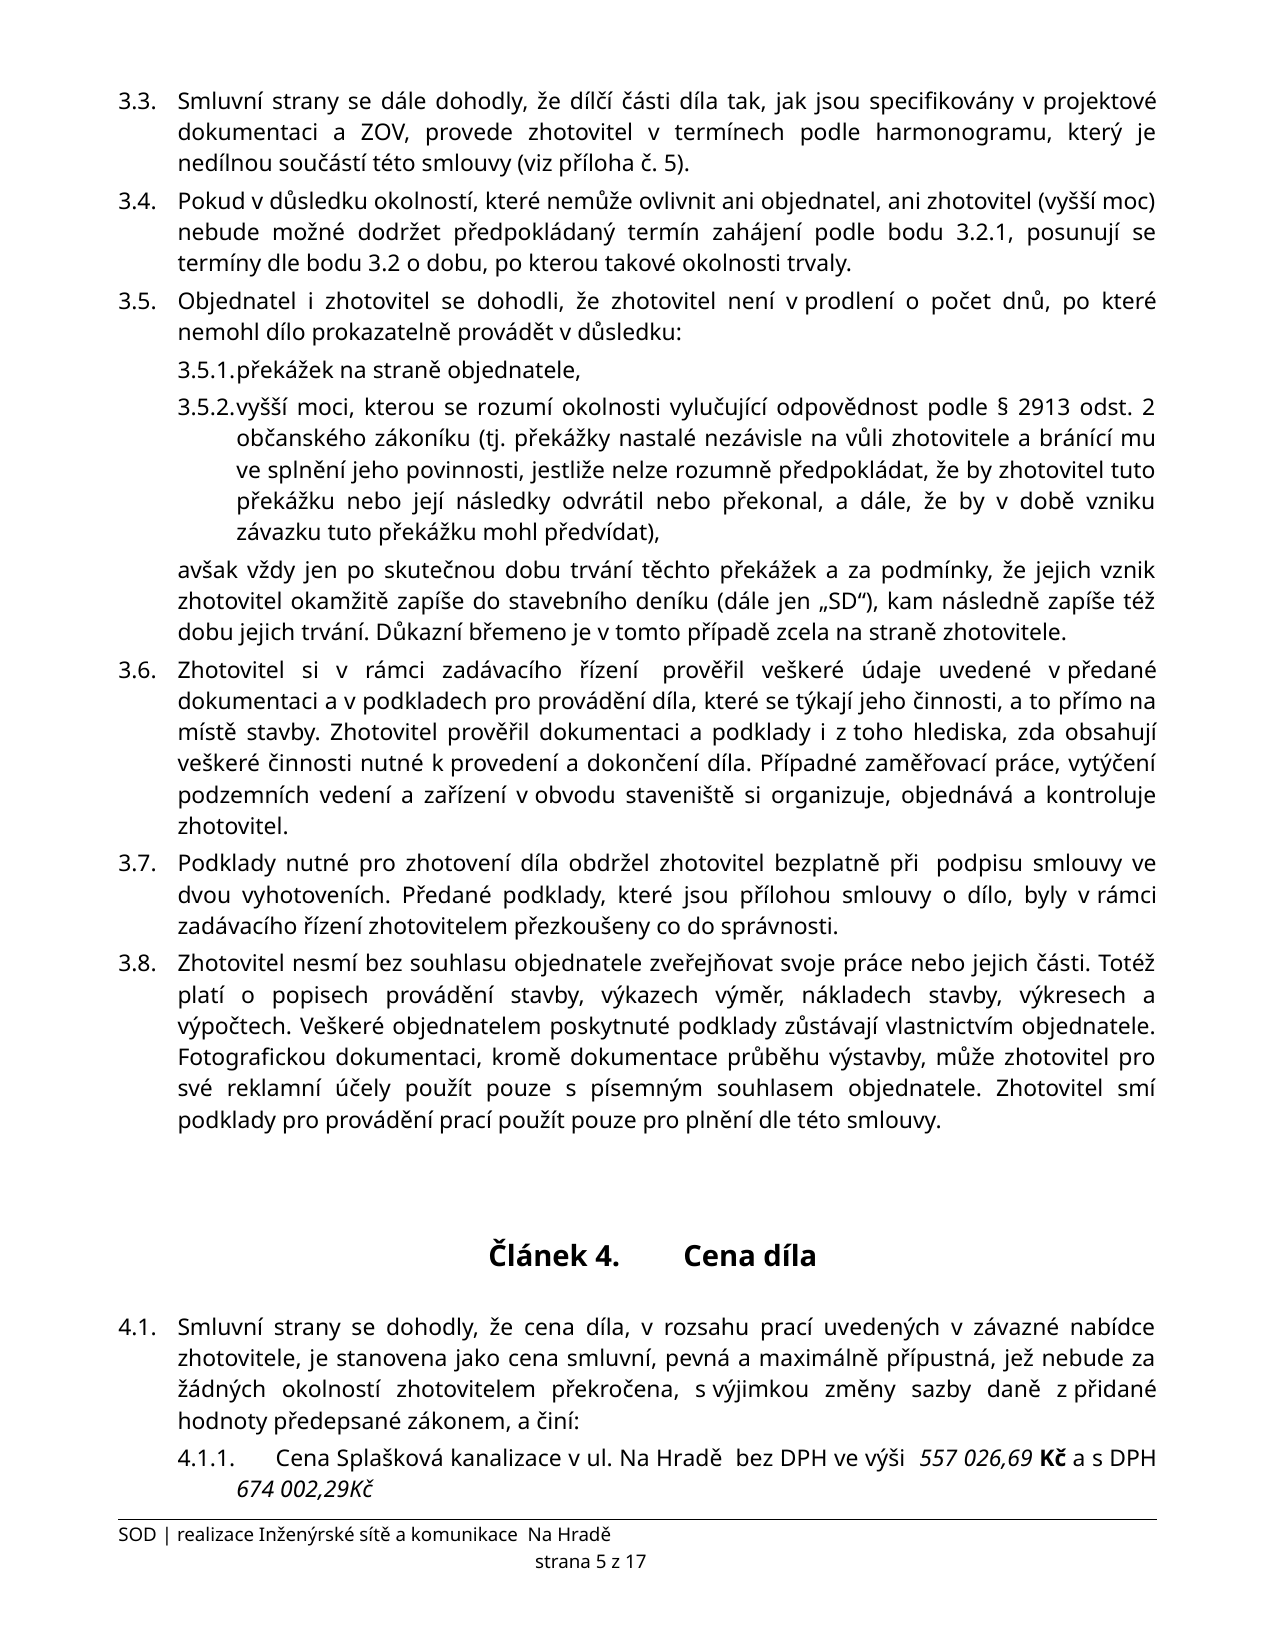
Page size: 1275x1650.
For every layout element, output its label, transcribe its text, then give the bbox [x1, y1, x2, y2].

list Objednatel i zhotovitel se dohodli, že zhotovitel není v prodlení o počet dnů, po které nemohl dílo prokazatelně provádět v důsledku: [118, 285, 1157, 347]
list Zhotovitel si v rámci zadávacího řízení prověřil veškeré údaje uvedené v předané dokumentaci a v podkladech pro provádění díla, které se týkají jeho činnosti, a to přímo na místě stavby. Zhotovitel prověřil dokumentaci a podklady i z toho hlediska, zda obsahují veškeré činnosti nutné k provedení a dokončení díla. Případné zaměřovací práce, vytýčení podzemních vedení a zařízení v obvodu staveniště si organizuje, objednává a kontroluje zhotovitel. [118, 653, 1157, 841]
list Smluvní strany se dohodly, že cena díla, v rozsahu prací uvedených v závazné nabídce zhotovitele, je stanovena jako cena smluvní, pevná a maximálně přípustná, jež nebude za žádných okolností zhotovitelem překročena, s výjimkou změny sazby daně z přidané hodnoty předepsané zákonem, a činí: [118, 1311, 1157, 1436]
text avšak vždy jen po skutečnou dobu trvání těchto překážek a za podmínky, že jejich vznik zhotovitel okamžitě zapíše do stavebního deníku (dále jen „SD“), kam následně zapíše též dobu jejich trvání. Důkazní břemeno je v tomto případě zcela na straně zhotovitele. [177, 553, 1157, 647]
subtitle Cena díla [118, 1235, 1157, 1274]
list Pokud v důsledku okolností, které nemůže ovlivnit ani objednatel, ani zhotovitel (vyšší moc) nebude možné dodržet předpokládaný termín zahájení podle bodu 3.2.1, posunují se termíny dle bodu 3.2 o dobu, po kterou takové okolnosti trvaly. [118, 185, 1157, 278]
list Zhotovitel nesmí bez souhlasu objednatele zveřejňovat svoje práce nebo jejich části. Totéž platí o popisech provádění stavby, výkazech výměr, nákladech stavby, výkresech a výpočtech. Veškeré objednatelem poskytnuté podklady zůstávají vlastnictvím objednatele. Fotografickou dokumentaci, kromě dokumentace průběhu výstavby, může zhotovitel pro své reklamní účely použít pouze s písemným souhlasem objednatele. Zhotovitel smí podklady pro provádění prací použít pouze pro plnění dle této smlouvy. [118, 947, 1157, 1135]
list Smluvní strany se dále dohodly, že dílčí části díla tak, jak jsou specifikovány v projektové dokumentaci a ZOV, provede zhotovitel v termínech podle harmonogramu, který je nedílnou součástí této smlouvy (viz příloha č. 5). [118, 85, 1157, 178]
list vyšší moci, kterou se rozumí okolnosti vylučující odpovědnost podle § 2913 odst. 2 občanského zákoníku (tj. překážky nastalé nezávisle na vůli zhotovitele a bránící mu ve splnění jeho povinnosti, jestliže nelze rozumně předpokládat, že by zhotovitel tuto překážku nebo její následky odvrátil nebo překonal, a dále, že by v době vzniku závazku tuto překážku mohl předvídat), [177, 391, 1157, 547]
list Cena Splašková kanalizace v ul. Na Hradě bez DPH ve výši Kč a s DPH Kč [177, 1442, 1157, 1505]
list překážek na straně objednatele, [177, 353, 1157, 385]
list Podklady nutné pro zhotovení díla obdržel zhotovitel bezplatně při podpisu smlouvy ve dvou vyhotoveních. Předané podklady, které jsou přílohou smlouvy o dílo, byly v rámci zadávacího řízení zhotovitelem přezkoušeny co do správnosti. [118, 847, 1157, 941]
